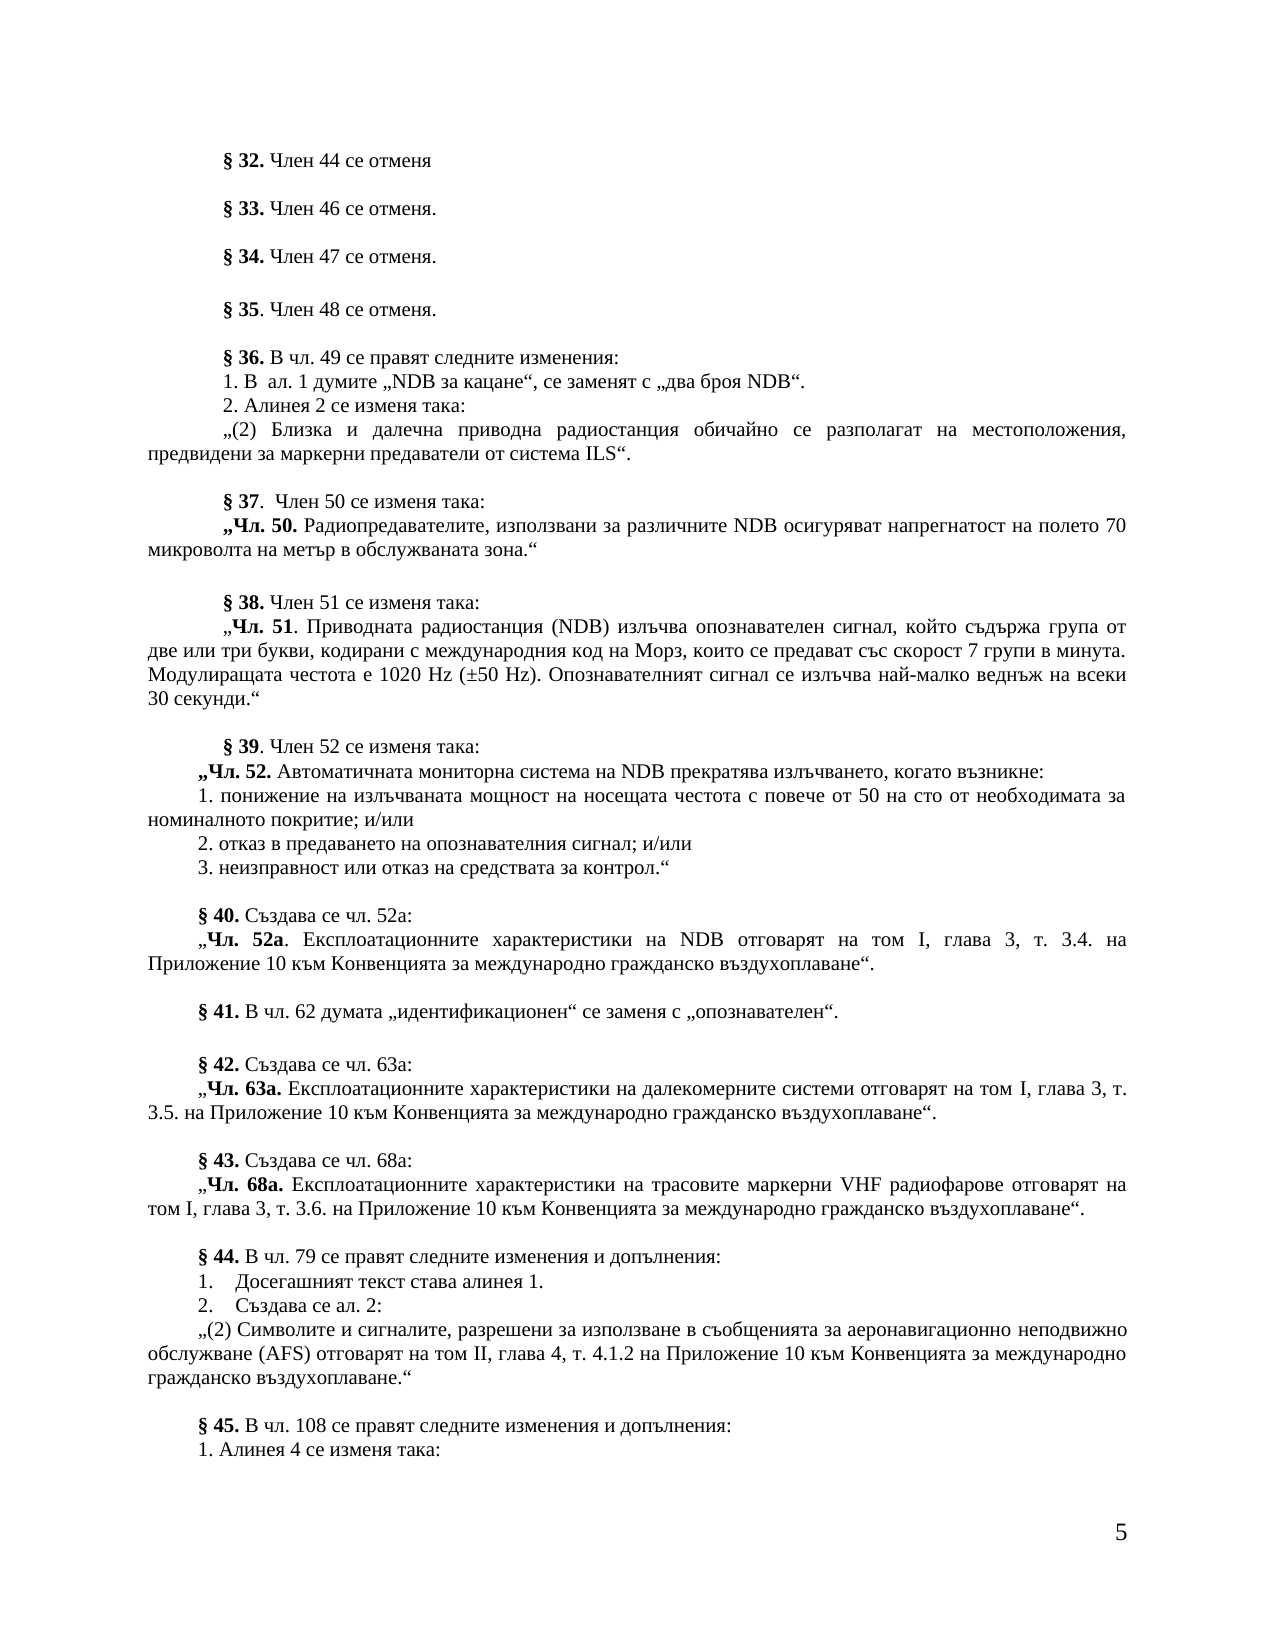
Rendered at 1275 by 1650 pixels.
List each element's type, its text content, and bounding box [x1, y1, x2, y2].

text „Чл. 51. Приводната радиостанция (NDB) излъчва опознавателен сигнал, който съдържа група от две или три букви, кодирани с международния код на Морз, които се предават със скорост 7 групи в минута. Модулиращата честота е 1020 Hz (±50 Hz). Опознавателният сигнал се излъчва най-малко веднъж на всеки 30 секунди.“ [148, 614, 1127, 710]
text „Чл. 50. Радиопредавателите, използвани за различните NDB осигуряват напрегнатост на полето 70 микроволта на метър в обслужваната зона.“ [148, 513, 1127, 561]
text § 33. Член 46 се отменя. [148, 196, 1127, 220]
text „Чл. 63а. Експлоатационните характеристики на далекомерните системи отговарят на том I, глава 3, т. 3.5. на Приложение 10 към Конвенцията за международно гражданско въздухоплаване“. [148, 1076, 1127, 1124]
text § 43. Създава се чл. 68а: [148, 1148, 1127, 1172]
text 2. отказ в предаването на опознавателния сигнал; и/или [148, 831, 1127, 855]
text § 32. Член 44 се отменя [148, 148, 1127, 172]
text § 37. Член 50 се изменя така: [148, 489, 1127, 513]
text § 34. Член 47 се отменя. [148, 244, 1127, 268]
text § 44. В чл. 79 се правят следните изменения и допълнения: [148, 1244, 1127, 1268]
text § 35. Член 48 се отменя. [148, 297, 1127, 321]
text „Чл. 52. Автоматичната мониторна система на NDB прекратява излъчването, когато възникне: [148, 758, 1127, 783]
text 1. В ал. 1 думите „NDB за кацане“, се заменят с „два броя NDB“. [148, 369, 1127, 393]
text „(2) Близка и далечна приводна радиостанция обичайно се разполагат на местоположения, предвидени за маркерни предаватели от система ILS“. [148, 417, 1127, 465]
text „Чл. 68а. Експлоатационните характеристики на трасовите маркерни VHF радиофарове отговарят на том I, глава 3, т. 3.6. на Приложение 10 към Конвенцията за международно гражданско въздухоплаване“. [148, 1172, 1127, 1220]
text § 38. Член 51 се изменя така: [148, 590, 1127, 614]
list Досегашният текст става алинея 1. [198, 1268, 1127, 1293]
list Създава се ал. 2: [198, 1293, 1127, 1317]
text 1. Алинея 4 се изменя така: [148, 1437, 1127, 1461]
text „Чл. 52а. Експлоатационните характеристики на NDB отговарят на том I, глава 3, т. 3.4. на Приложение 10 към Конвенцията за международно гражданско въздухоплаване“. [148, 927, 1127, 975]
text § 40. Създава се чл. 52а: [148, 903, 1127, 927]
text § 36. В чл. 49 се правят следните изменения: [148, 345, 1127, 369]
text 3. неизправност или отказ на средствата за контрол.“ [148, 855, 1127, 879]
text 1. понижение на излъчваната мощност на носещата честота с повече от 50 на сто от необходимата за номиналното покритие; и/или [148, 783, 1127, 831]
text § 39. Член 52 се изменя така: [148, 734, 1127, 758]
text „(2) Символите и сигналите, разрешени за използване в съобщенията за аеронавигационно неподвижно обслужване (AFS) отговарят на том II, глава 4, т. 4.1.2 на Приложение 10 към Конвенцията за международно гражданско въздухоплаване.“ [148, 1317, 1127, 1389]
text 2. Алинея 2 се изменя така: [148, 393, 1127, 417]
text § 41. В чл. 62 думата „идентификационен“ се заменя с „опознавателен“. [148, 999, 1127, 1023]
text § 45. В чл. 108 се правят следните изменения и допълнения: [148, 1413, 1127, 1437]
text § 42. Създава се чл. 63а: [148, 1052, 1127, 1076]
